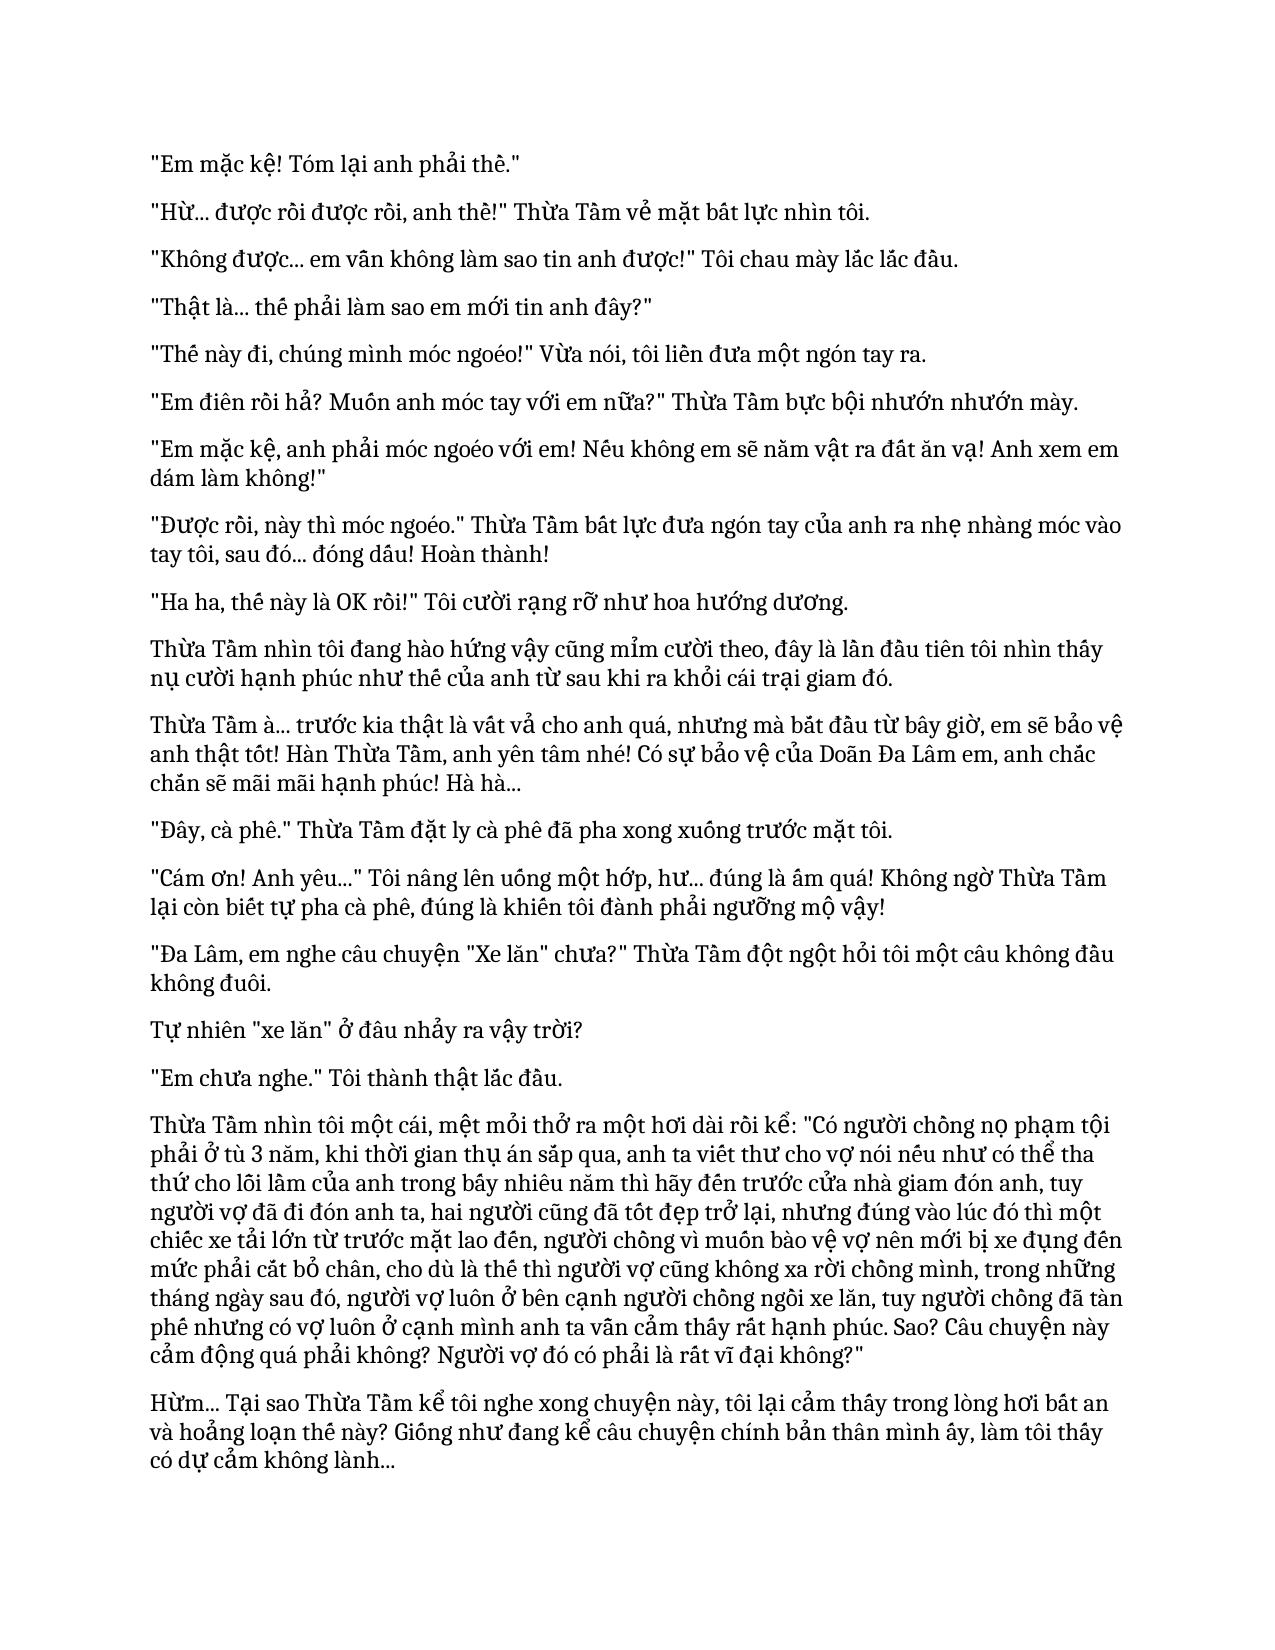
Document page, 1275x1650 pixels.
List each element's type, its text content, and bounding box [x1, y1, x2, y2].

text Thừa Tầm nhìn tôi một cái, mệt mỏi thở ra một hơi dài rồi kể: "Có người chồng nọ phạm tội phải ở tù 3 năm, khi thời gian thụ án sắp qua, anh ta viết thư cho vợ nói nếu như có thể tha thứ cho lỗi lầm của anh trong bấy nhiêu năm thì hãy đến trước cửa nhà giam đón anh, tuy người vợ đã đi đón anh ta, hai người cũng đã tốt đẹp trở lại, nhưng đúng vào lúc đó thì một chiếc xe tải lớn từ trước mặt lao đến, người chồng vì muốn bào vệ vợ nên mới bị xe đụng đến mức phải cắt bỏ chân, cho dù là thế thì người vợ cũng không xa rời chồng mình, trong những tháng ngày sau đó, người vợ luôn ở bên cạnh người chồng ngồi xe lăn, tuy người chồng đã tàn phế nhưng có vợ luôn ở cạnh mình anh ta vẫn cảm thấy rất hạnh phúc. Sao? Câu chuyện này cảm động quá phải không? Người vợ đó có phải là rất vĩ đại không?" [150, 1111, 1125, 1370]
text "Đây, cà phê." Thừa Tầm đặt ly cà phê đã pha xong xuống trước mặt tôi. [150, 816, 1125, 845]
text Thừa Tầm à... trước kia thật là vất vả cho anh quá, nhưng mà bắt đầu từ bây giờ, em sẽ bảo vệ anh thật tốt! Hàn Thừa Tầm, anh yên tâm nhé! Có sự bảo vệ của Doãn Đa Lâm em, anh chắc chắn sẽ mãi mãi hạnh phúc! Hà hà... [150, 711, 1125, 797]
text "Thế này đi, chúng mình móc ngoéo!" Vừa nói, tôi liền đưa một ngón tay ra. [150, 340, 1125, 369]
text "Không được... em vẫn không làm sao tin anh được!" Tôi chau mày lắc lắc đầu. [150, 245, 1125, 274]
text Hừm... Tại sao Thừa Tầm kể tôi nghe xong chuyện này, tôi lại cảm thấy trong lòng hơi bất an và hoảng loạn thế này? Giống như đang kể câu chuyện chính bản thân mình ấy, làm tôi thấy có dự cảm không lành... [150, 1389, 1125, 1475]
text "Em mặc kệ! Tóm lại anh phải thề." [150, 150, 1125, 179]
text "Đa Lâm, em nghe câu chuyện "Xe lăn" chưa?" Thừa Tầm đột ngột hỏi tôi một câu không đầu không đuôi. [150, 940, 1125, 997]
text "Em điên rồi hả? Muốn anh móc tay với em nữa?" Thừa Tầm bực bội nhướn nhướn mày. [150, 387, 1125, 416]
text "Em mặc kệ, anh phải móc ngoéo với em! Nếu không em sẽ nằm vật ra đất ăn vạ! Anh xem em dám làm không!" [150, 435, 1125, 492]
text "Em chưa nghe." Tôi thành thật lắc đầu. [150, 1064, 1125, 1092]
text "Ha ha, thế này là OK rồi!" Tôi cười rạng rỡ như hoa hướng dương. [150, 587, 1125, 616]
text "Thật là... thế phải làm sao em mới tin anh đây?" [150, 292, 1125, 321]
text "Được rồi, này thì móc ngoéo." Thừa Tầm bất lực đưa ngón tay của anh ra nhẹ nhàng móc vào tay tôi, sau đó... đóng dấu! Hoàn thành! [150, 511, 1125, 569]
text "Hừ... được rồi được rồi, anh thề!" Thừa Tầm vẻ mặt bất lực nhìn tôi. [150, 197, 1125, 226]
text "Cám ơn! Anh yêu..." Tôi nâng lên uống một hớp, hư... đúng là ấm quá! Không ngờ Thừa Tầm lại còn biết tự pha cà phê, đúng là khiến tôi đành phải ngưỡng mộ vậy! [150, 864, 1125, 921]
text Thừa Tầm nhìn tôi đang hào hứng vậy cũng mỉm cười theo, đây là lần đầu tiên tôi nhìn thấy nụ cười hạnh phúc như thế của anh từ sau khi ra khỏi cái trại giam đó. [150, 635, 1125, 692]
text Tự nhiên "xe lăn" ở đâu nhảy ra vậy trời? [150, 1016, 1125, 1045]
